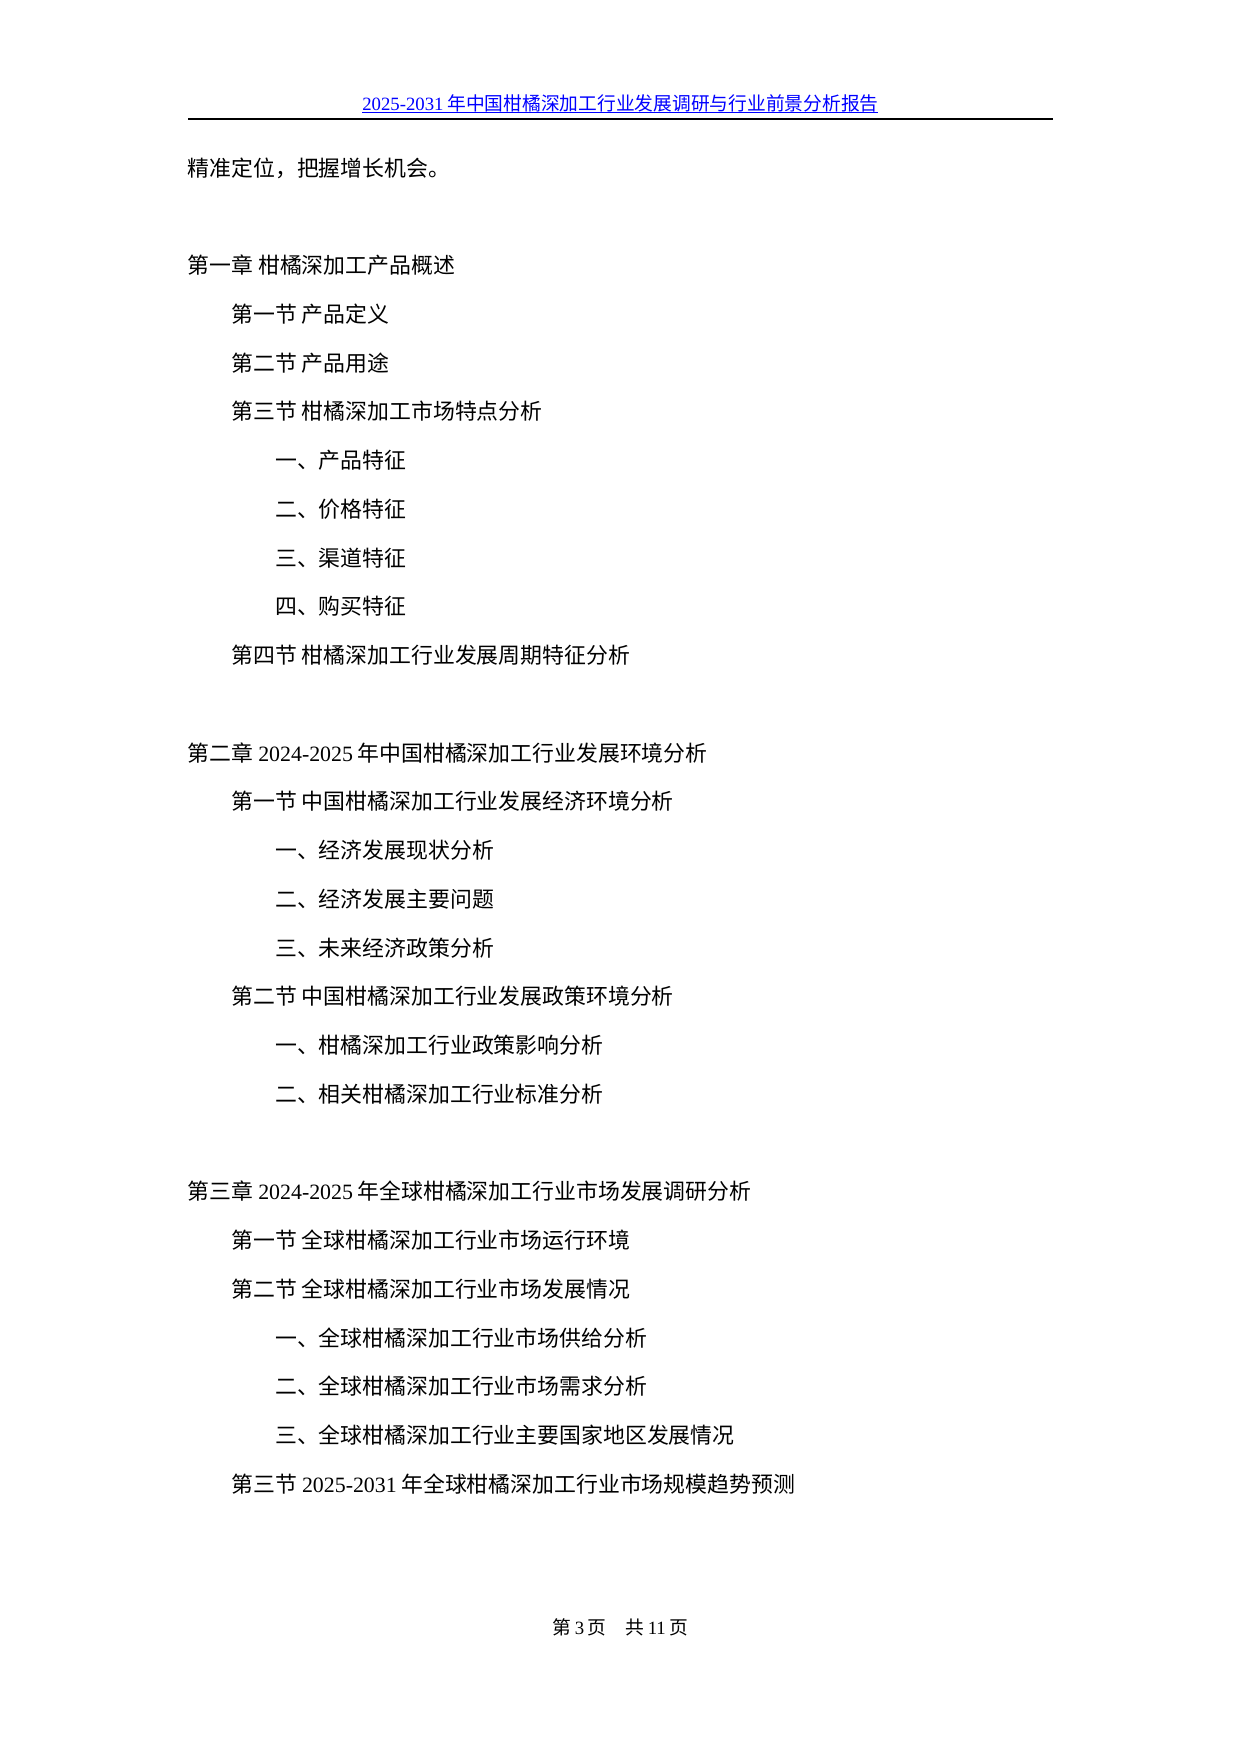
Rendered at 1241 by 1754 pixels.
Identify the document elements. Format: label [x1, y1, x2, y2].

text [187, 150, 1053, 1499]
